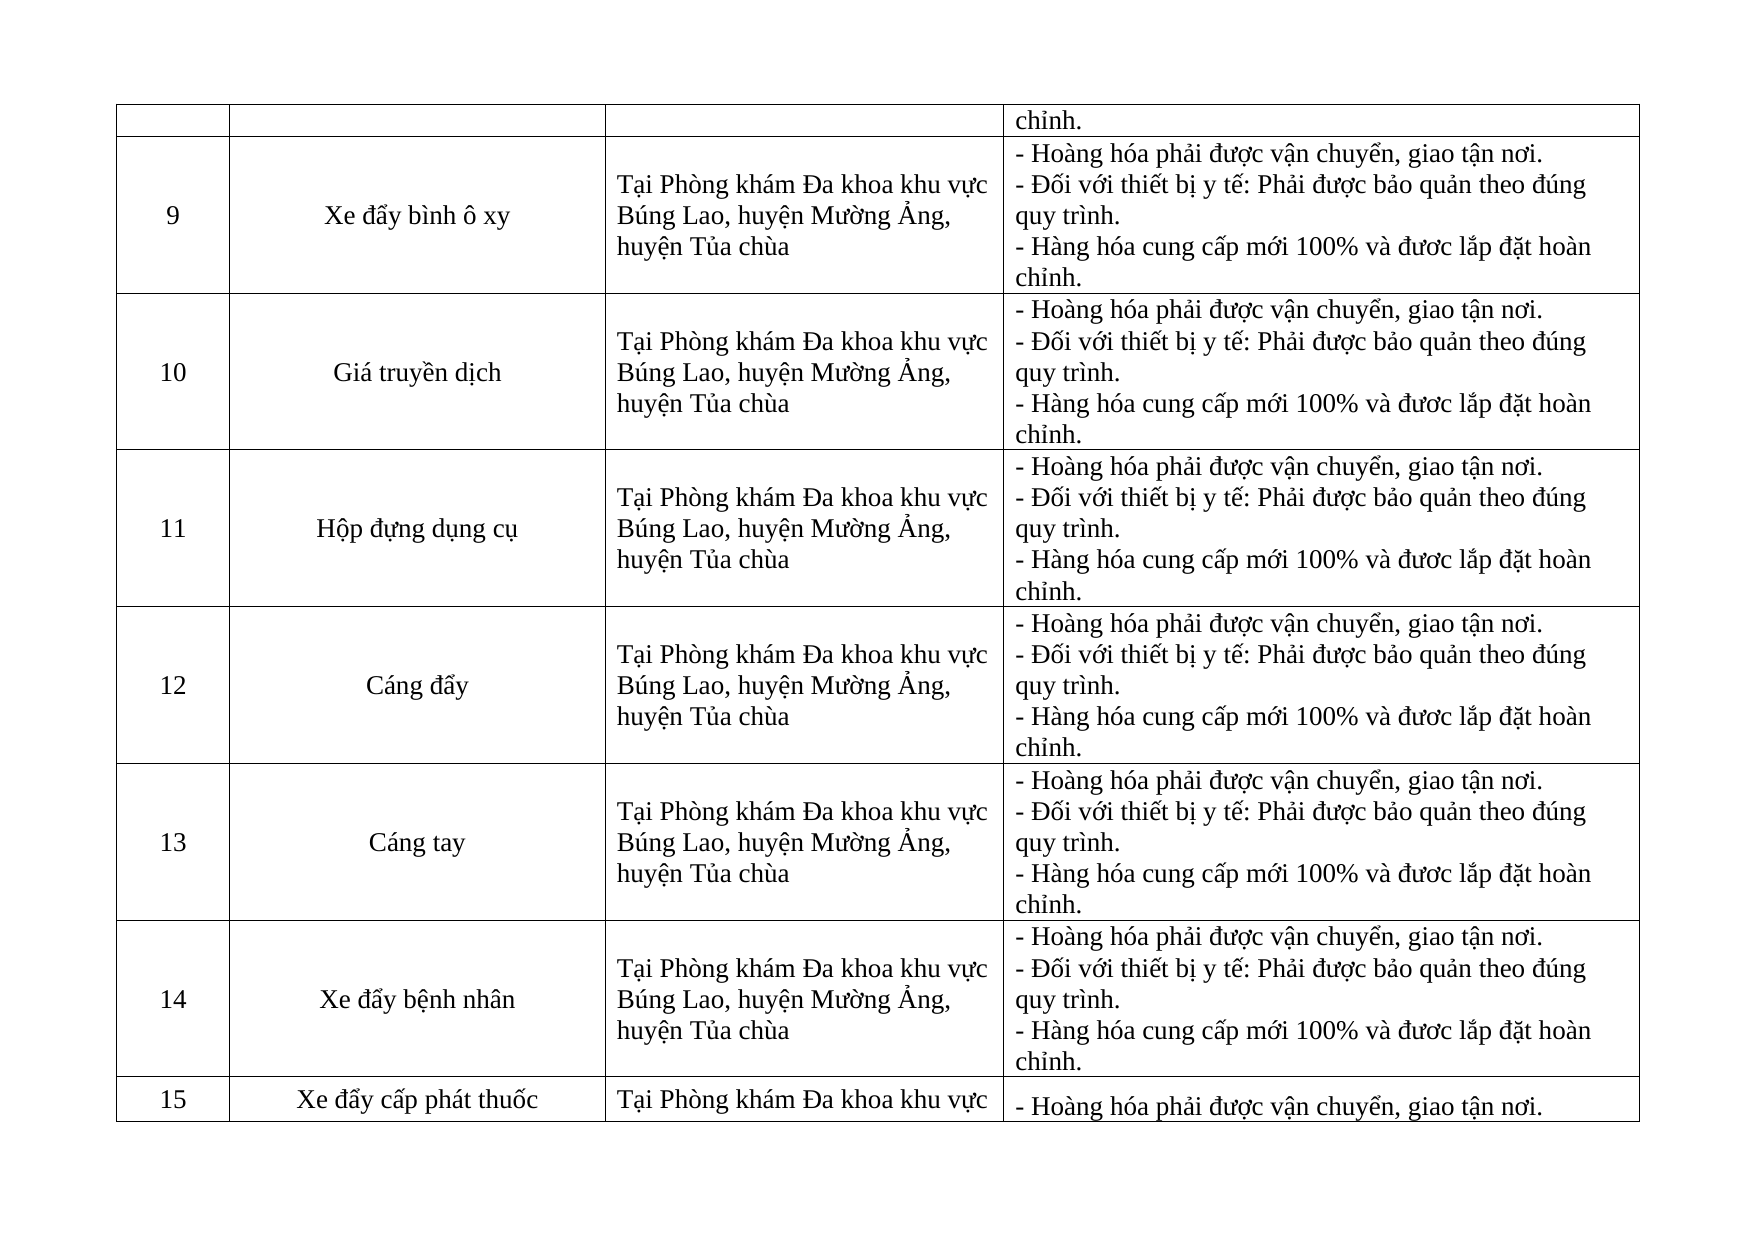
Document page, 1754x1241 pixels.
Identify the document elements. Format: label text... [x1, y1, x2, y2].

table_cell Tại Phòng khám Đa khoa khu vực Búng Lao, huyện Mường Ảng, huyện Tủa chùa [606, 764, 1003, 919]
table_cell Hộp đựng dụng cụ [230, 450, 605, 606]
table_cell Tại Phòng khám Đa khoa khu vực Búng Lao, huyện Mường Ảng, huyện Tủa chùa [606, 294, 1003, 449]
table_cell 13 [117, 764, 229, 919]
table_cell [230, 1077, 605, 1121]
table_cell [1004, 105, 1639, 136]
table_cell Giá truyền dịch [230, 294, 605, 449]
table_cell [606, 105, 1003, 136]
table_cell 14 [117, 921, 229, 1076]
table_cell Xe đẩy bình ô xy [230, 137, 605, 292]
table_cell Tại Phòng khám Đa khoa khu vực Búng Lao, huyện Mường Ảng, huyện Tủa chùa [606, 921, 1003, 1076]
table_cell Tại Phòng khám Đa khoa khu vực Búng Lao, huyện Mường Ảng, huyện Tủa chùa [606, 607, 1003, 763]
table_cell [230, 105, 605, 136]
table_cell Cáng tay [230, 764, 605, 919]
table_cell 12 [117, 607, 229, 763]
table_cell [606, 1077, 1003, 1121]
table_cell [1004, 1077, 1639, 1121]
table_cell 11 [117, 450, 229, 606]
table_cell 9 [117, 137, 229, 292]
table_cell Cáng đẩy [230, 607, 605, 763]
table_cell Tại Phòng khám Đa khoa khu vực Búng Lao, huyện Mường Ảng, huyện Tủa chùa [606, 450, 1003, 606]
table_cell 8 [117, 105, 229, 136]
table_cell Xe đẩy bệnh nhân [230, 921, 605, 1076]
table_cell Tại Phòng khám Đa khoa khu vực Búng Lao, huyện Mường Ảng, huyện Tủa chùa [606, 137, 1003, 292]
table_cell 15 [117, 1077, 229, 1121]
table_cell 10 [117, 294, 229, 449]
